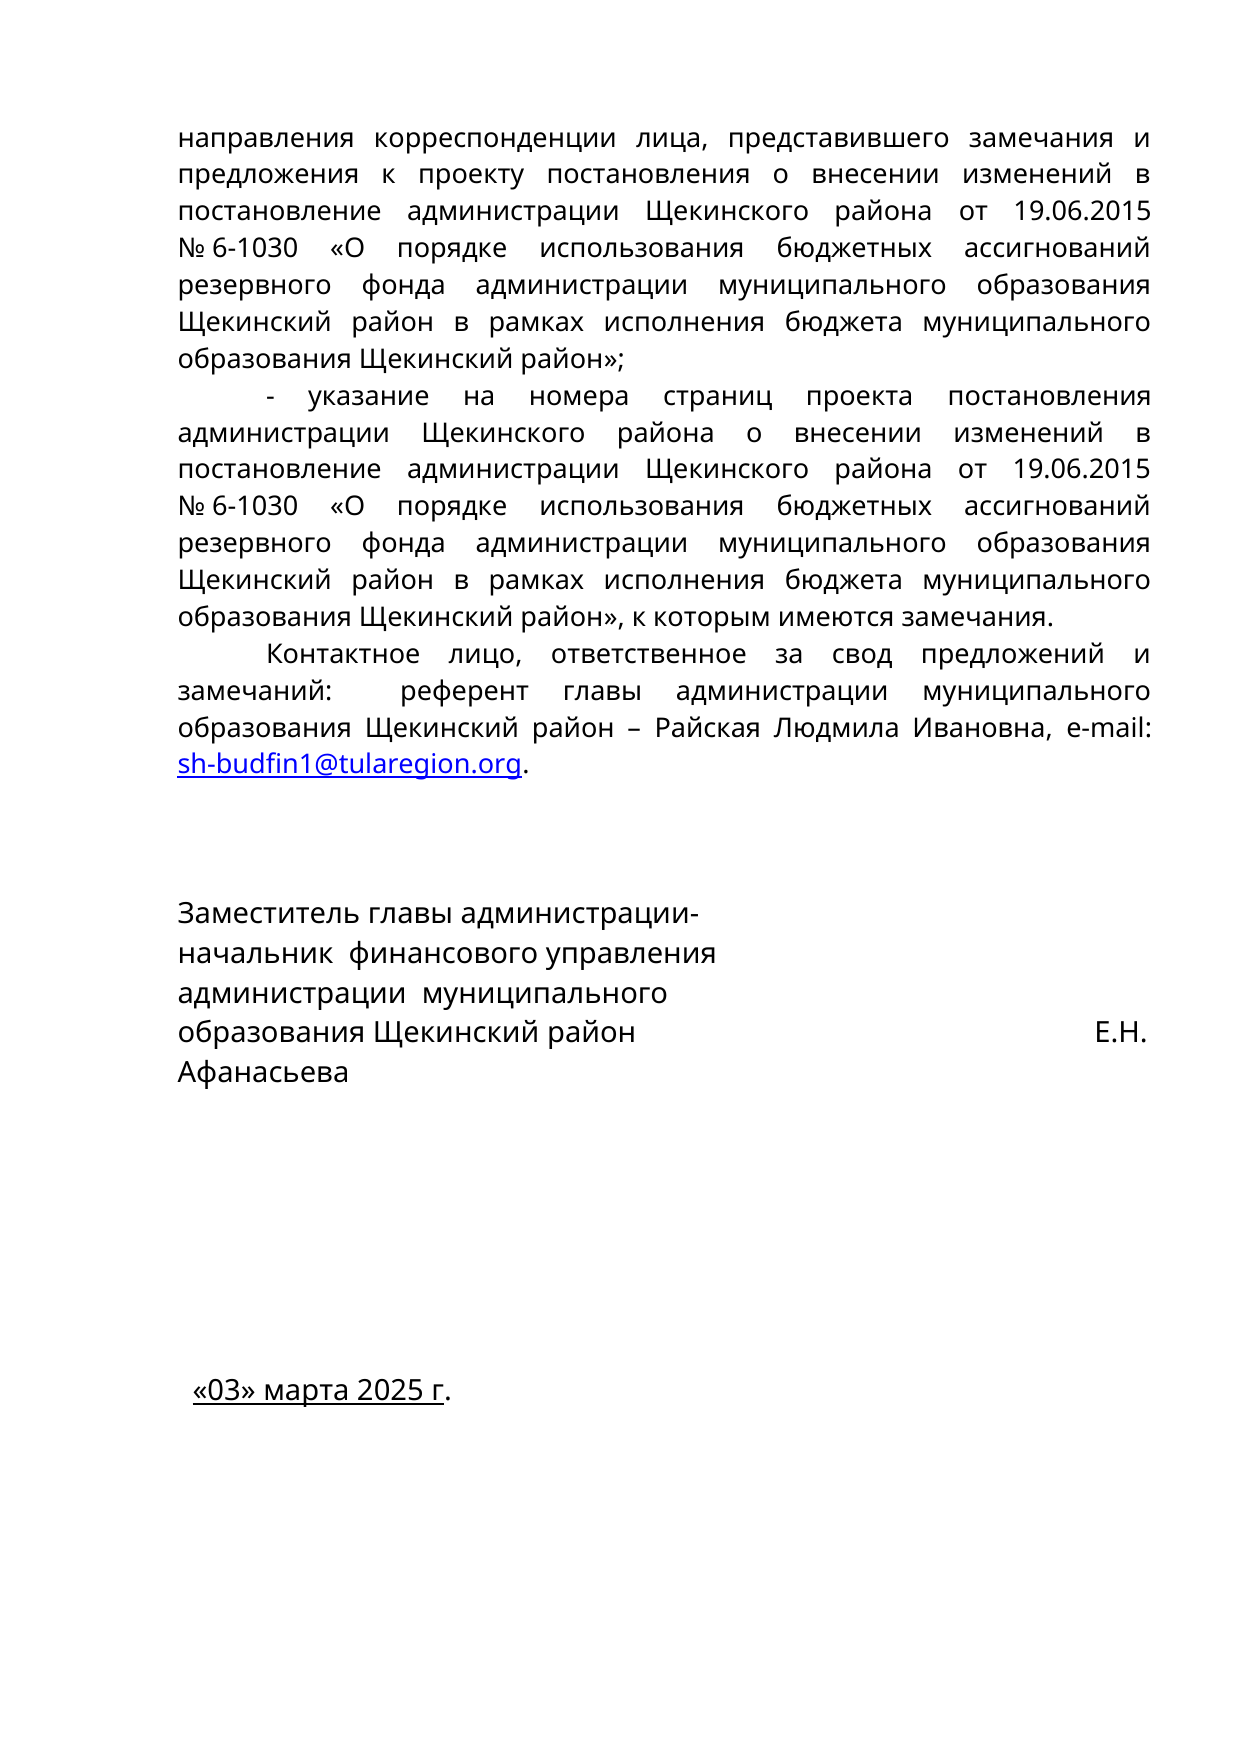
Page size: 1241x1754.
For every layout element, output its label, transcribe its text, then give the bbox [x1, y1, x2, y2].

text образования Щекинский район Е.Н. Афанасьева [177, 1012, 1152, 1091]
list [177, 118, 1152, 376]
text - указание на номера страниц проекта постановления администрации Щекинского района о внесении изменений в постановление администрации Щекинского района от 19.06.2015 № 6-1030 «О порядке использования бюджетных ассигнований резервного фонда администрации муниципального образования Щекинский район в рамках исполнения бюджета муниципального образования Щекинский район», к которым имеются замечания. [177, 376, 1152, 634]
text администрации муниципального [177, 972, 1152, 1012]
text Контактное лицо, ответственное за свод предложений и замечаний: референт главы администрации муниципального образования Щекинский район – Райская Людмила Ивановна, e-mail: sh-budfin1@tularegion.org. [177, 634, 1152, 782]
text начальник финансового управления [177, 932, 1152, 972]
text «03» марта 2025 г. [177, 1369, 1152, 1409]
text Заместитель главы администрации- [177, 892, 1152, 932]
